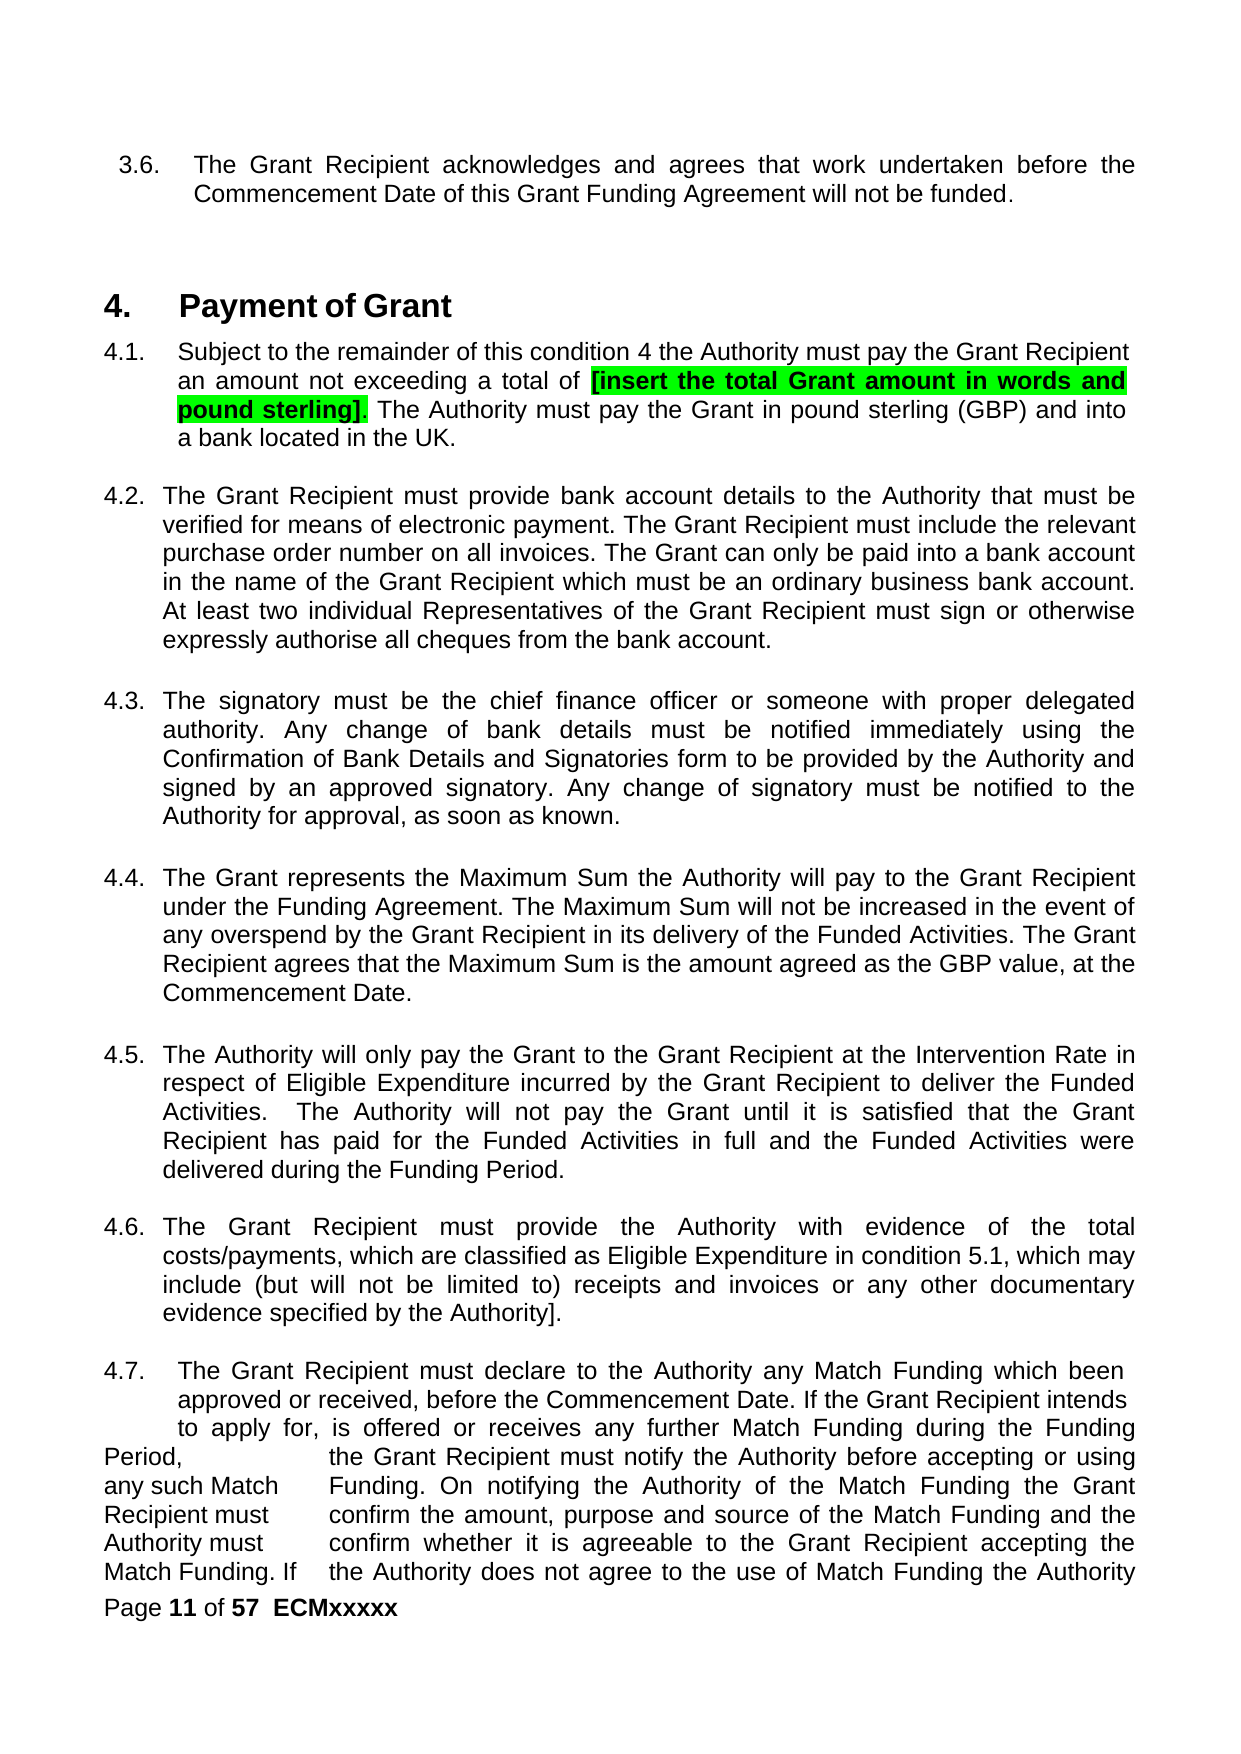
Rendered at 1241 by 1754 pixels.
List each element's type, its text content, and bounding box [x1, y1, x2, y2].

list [103, 1356, 1137, 1586]
list The Authority will only pay the Grant to the Grant Recipient at the Intervention Rate in respect of Eligible Expenditure incurred by the Grant Recipient to deliver the Funded Activities. The Authority will not pay the Grant until it is satisfied that the Grant Recipient has paid for the Funded Activities in full and the Funded Activities were delivered during the Funding Period. [103, 1040, 1137, 1183]
list Payment of Grant [103, 286, 1137, 325]
list The Grant Recipient must provide the Authority with evidence of the total costs/payments, which are classified as Eligible Expenditure in condition 5.1, which may include (but will not be limited to) receipts and invoices or any other documentary evidence specified by the Authority]. [103, 1212, 1137, 1327]
list The Grant Recipient must provide bank account details to the Authority that must be verified for means of electronic payment. The Grant Recipient must include the relevant purchase order number on all invoices. The Grant can only be paid into a bank account in the name of the Grant Recipient which must be an ordinary business bank account. At least two individual Representatives of the Grant Recipient must sign or otherwise expressly authorise all cheques from the bank account. [103, 481, 1137, 653]
list The Grant represents the Maximum Sum the Authority will pay to the Grant Recipient under the Funding Agreement. The Maximum Sum will not be increased in the event of any overspend by the Grant Recipient in its delivery of the Funded Activities. The Grant Recipient agrees that the Maximum Sum is the amount agreed as the GBP value, at the Commencement Date. [103, 863, 1137, 1007]
list Subject to the remainder of this condition 4 the Authority must pay the Grant Recipient an amount not exceeding a total of [insert the total Grant amount in words and pound sterling]. The Authority must pay the Grant in pound sterling (GBP) and into a bank located in the UK. [103, 337, 1137, 452]
list The signatory must be the chief finance officer or someone with proper delegated authority. Any change of bank details must be notified immediately using the Confirmation of Bank Details and Signatories form to be provided by the Authority and signed by an approved signatory. Any change of signatory must be notified to the Authority for approval, as soon as known. [103, 686, 1137, 830]
list The Grant Recipient acknowledges and agrees that work undertaken before the Commencement Date of this Grant Funding Agreement will not be funded. [118, 150, 1137, 207]
